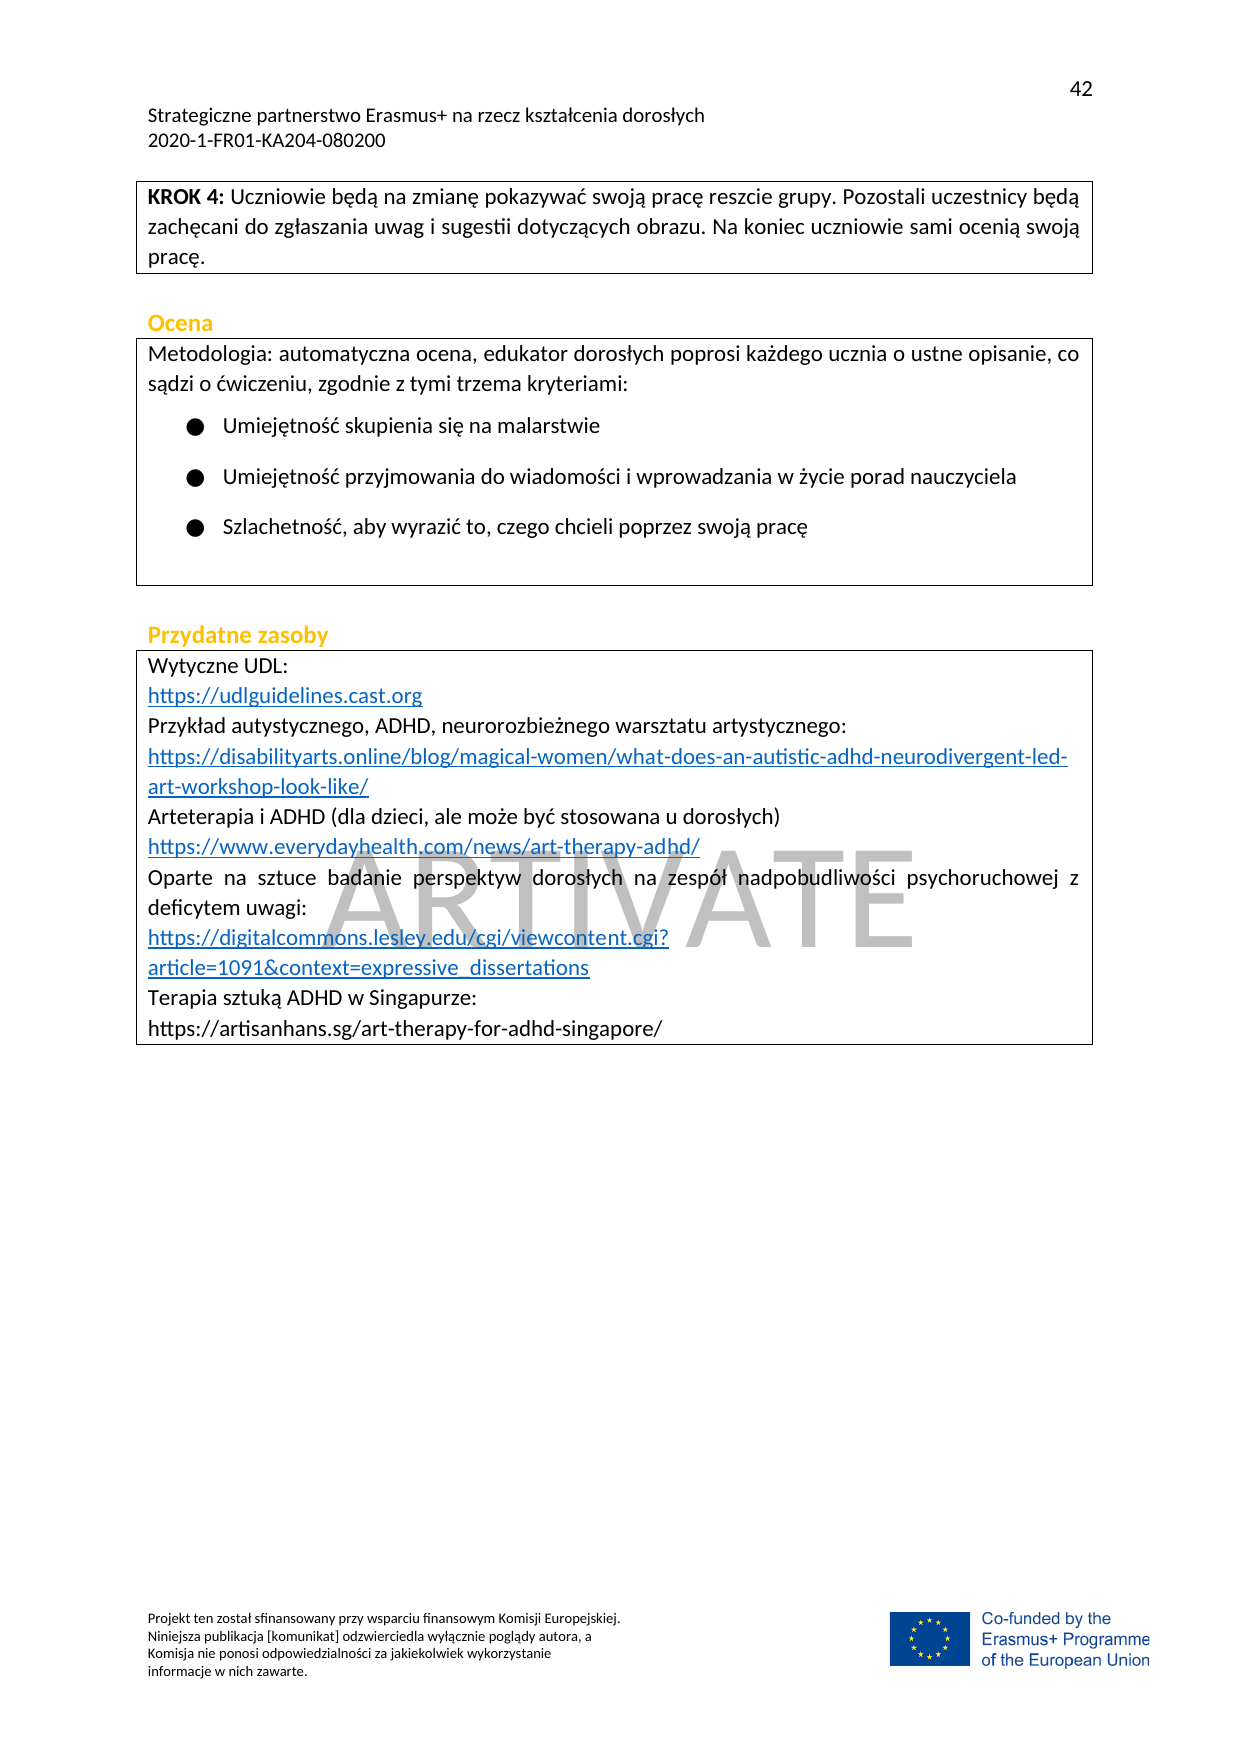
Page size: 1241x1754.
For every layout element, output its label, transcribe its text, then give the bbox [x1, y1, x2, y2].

text Przydatne zasoby [148, 620, 1093, 650]
table_header Metodologia: automatyczna ocena, edukator dorosłych poprosi każdego ucznia o ustne opisanie, co sądzi o ćwiczeniu, zgodnie z tymi trzema kryteriami: Umiejętność skupienia się na malarstwie Umiejętność przyjmowania do wiadomości i wprowadzania w życie porad nauczyciela Szlachetność, aby wyrazić to, czego chcieli poprzez swoją pracę [137, 339, 1092, 585]
text Ocena [148, 307, 1093, 338]
table_header Wytyczne UDL: https://udlguidelines.cast.org Przykład autystycznego, ADHD, neurorozbieżnego warsztatu artystycznego: https://disabilityarts.online/blog/magical-women/what-does-an-autistic-adhd-neurodivergent-led-art-workshop-look-like/ Arteterapia i ADHD (dla dzieci, ale może być stosowana u dorosłych) https://www.everydayhealth.com/news/art-therapy-adhd/ Oparte na sztuce badanie perspektyw dorosłych na zespół nadpobudliwości psychoruchowej z deficytem uwagi: https://digitalcommons.lesley.edu/cgi/viewcontent.cgi?article=1091&context=expressive_dissertations Terapia sztuką ADHD w Singapurze: https://artisanhans.sg/art-therapy-for-adhd-singapore/ [137, 651, 1092, 1044]
picture [889, 1612, 1150, 1669]
